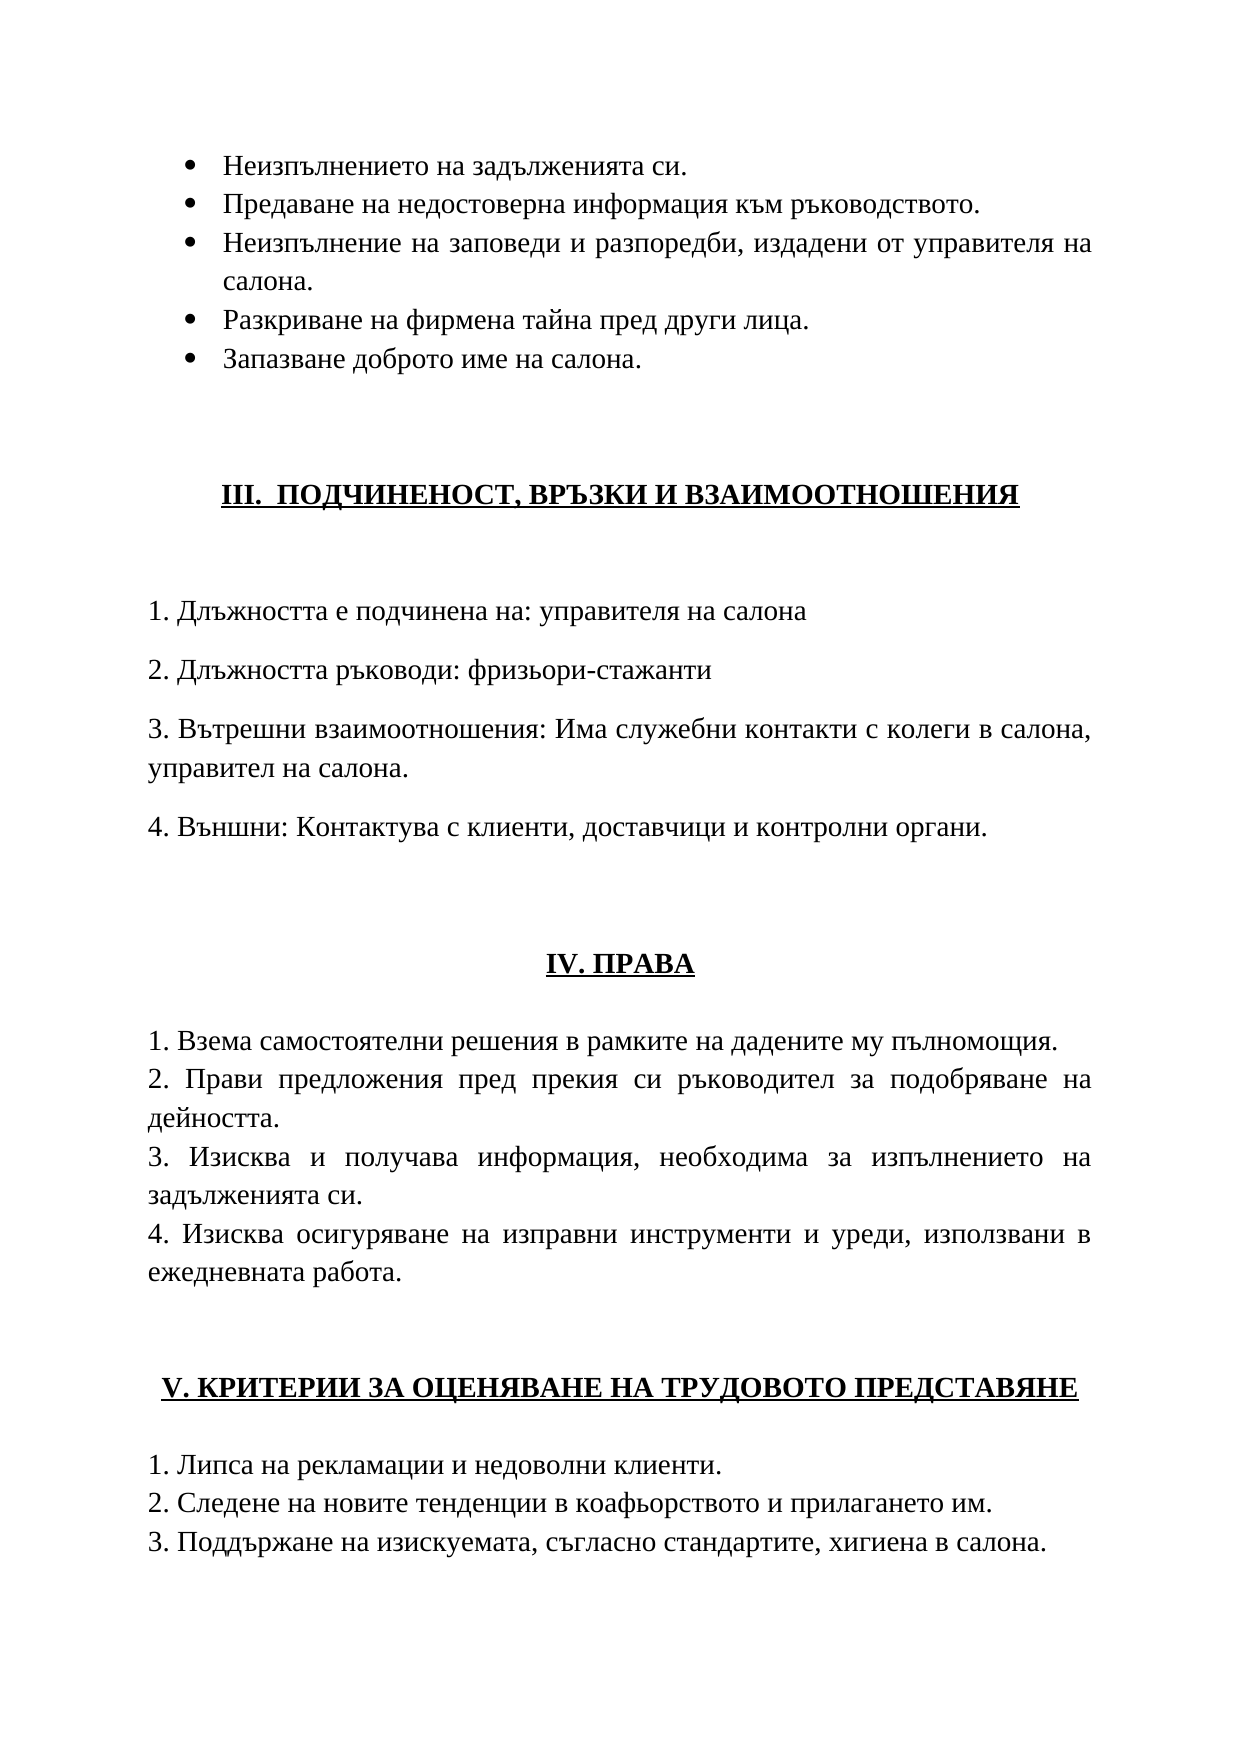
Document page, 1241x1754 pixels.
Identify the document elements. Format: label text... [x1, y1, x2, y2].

text 1. Длъжността е подчинена на: управителя на салона [148, 593, 1093, 626]
text 3. Вътрешни взаимоотношения: Има служебни контакти с колеги в салона, управител на салона. [148, 712, 1093, 784]
text 1. Взема самостоятелни решения в рамките на дадените му пълномощия. [148, 1023, 1093, 1057]
list Неизпълнение на заповеди и разпоредби, издадени от управителя на салона. [185, 225, 1093, 297]
text V. КРИТЕРИИ ЗА ОЦЕНЯВАНЕ НА ТРУДОВОТО ПРЕДСТАВЯНЕ [148, 1370, 1093, 1403]
text 2. Длъжността ръководи: фризьори-стажанти [148, 652, 1093, 686]
text 3. Поддържане на изискуемата, съгласно стандартите, хигиена в салона. [148, 1524, 1093, 1558]
text IV. ПРАВА [148, 946, 1093, 979]
list Неизпълнението на задълженията си. [185, 148, 1093, 181]
list Предаване на недостоверна информация към ръководството. [185, 186, 1093, 220]
text 2. Прави предложения пред прекия си ръководител за подобряване на дейността. [148, 1062, 1093, 1134]
text 4. Външни: Контактува с клиенти, доставчици и контролни органи. [148, 809, 1093, 843]
text III. ПОДЧИНЕНОСТ, ВРЪЗКИ И ВЗАИМООТНОШЕНИЯ [148, 477, 1093, 511]
list Разкриване на фирмена тайна пред други лица. [185, 302, 1093, 336]
text 1. Липса на рекламации и недоволни клиенти. [148, 1447, 1093, 1481]
text 2. Следене на новите тенденции в коафьорството и прилагането им. [148, 1486, 1093, 1519]
text 4. Изисква осигуряване на изправни инструменти и уреди, използвани в ежедневната работа. [148, 1216, 1093, 1288]
list Запазване доброто име на салона. [185, 341, 1093, 374]
text 3. Изисква и получава информация, необходима за изпълнението на задълженията си. [148, 1139, 1093, 1211]
